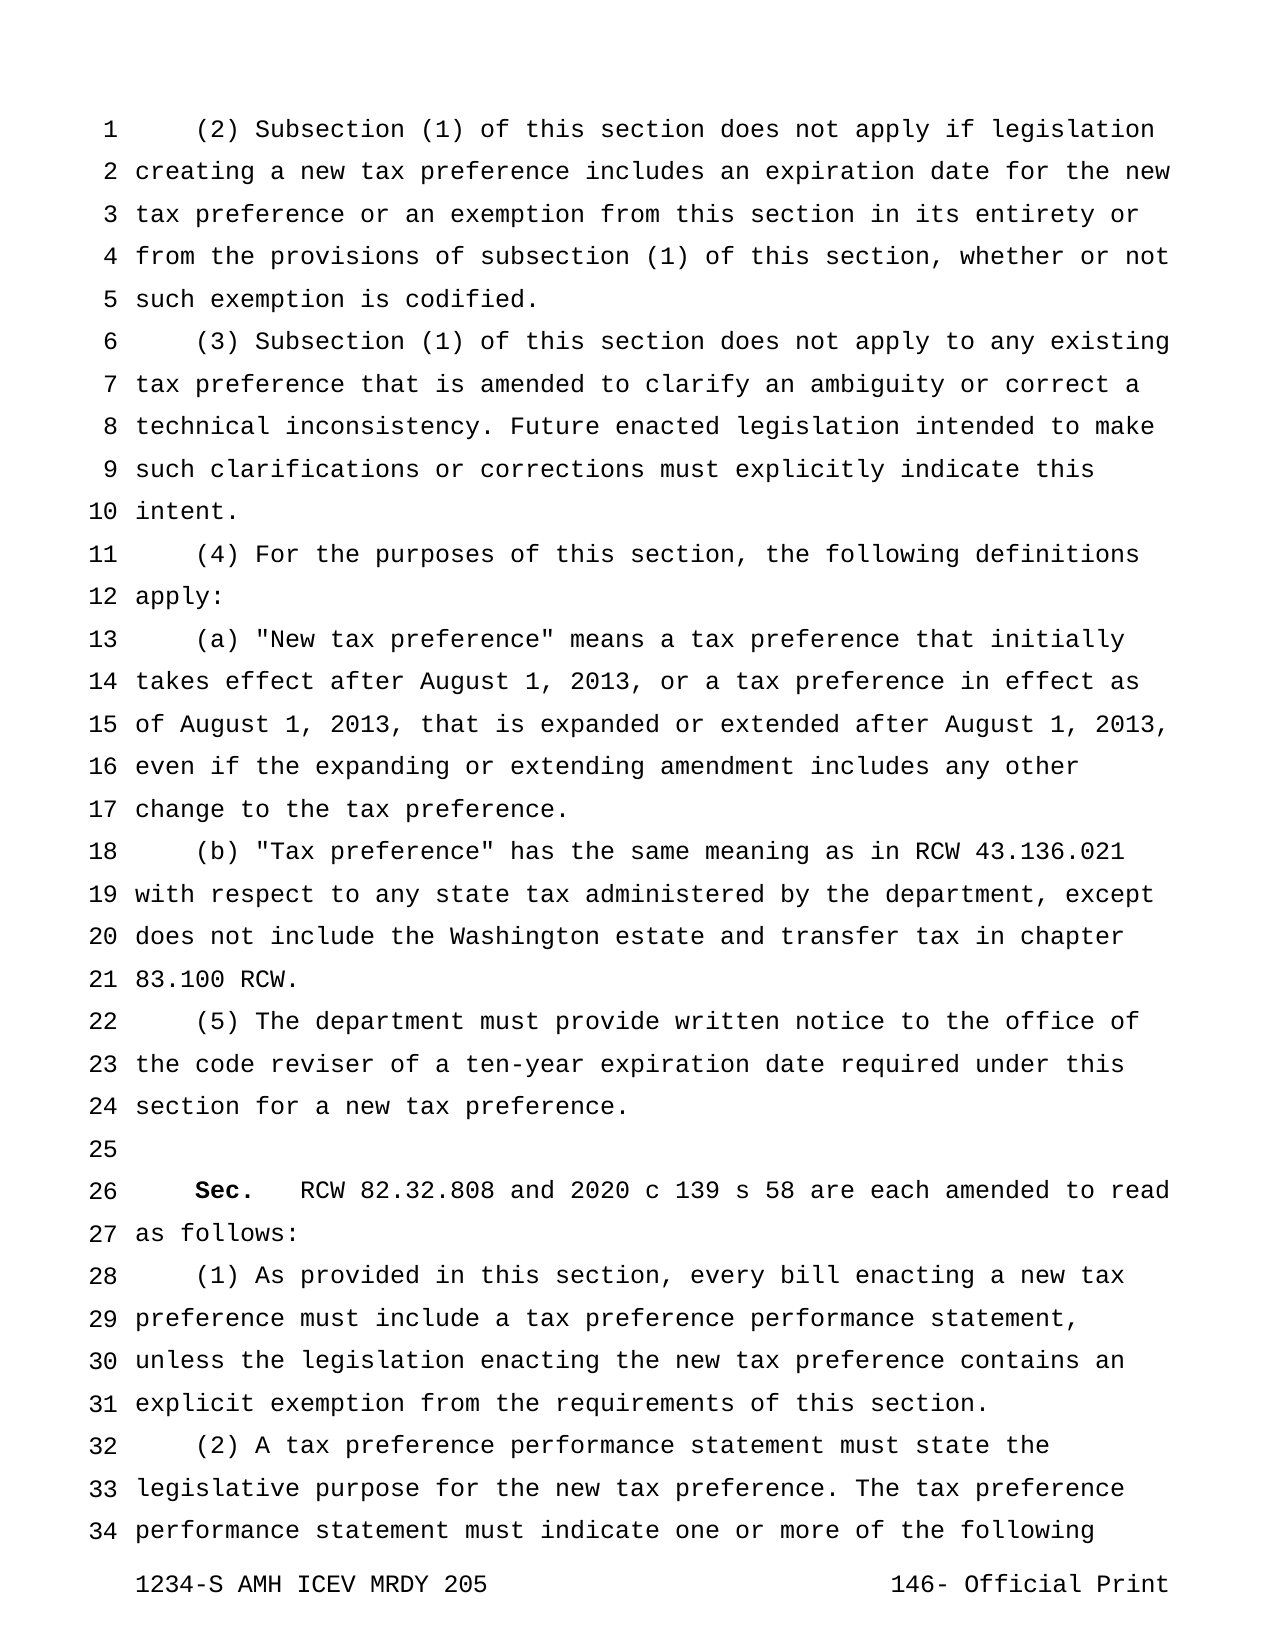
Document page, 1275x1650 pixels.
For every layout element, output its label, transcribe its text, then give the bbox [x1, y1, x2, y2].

text (2) Subsection (1) of this section does not apply if legislation creating a new tax preference includes an expiration date for the new tax preference or an exemption from this section in its entirety or from the provisions of subsection (1) of this section, whether or not such exemption is codified. [135, 103, 1170, 316]
text (1) As provided in this section, every bill enacting a new tax preference must include a tax preference performance statement, unless the legislation enacting the new tax preference contains an explicit exemption from the requirements of this section. [135, 1250, 1170, 1420]
text (a) "New tax preference" means a tax preference that initially takes effect after August 1, 2013, or a tax preference in effect as of August 1, 2013, that is expanded or extended after August 1, 2013, even if the expanding or extending amendment includes any other change to the tax preference. [135, 613, 1170, 826]
text (b) "Tax preference" has the same meaning as in RCW 43.136.021 with respect to any state tax administered by the department, except does not include the Washington estate and transfer tax in chapter 83.100 RCW. [135, 826, 1170, 996]
text (5) The department must provide written notice to the office of the code reviser of a ten-year expiration date required under this section for a new tax preference. [135, 996, 1170, 1123]
text (3) Subsection (1) of this section does not apply to any existing tax preference that is amended to clarify an ambiguity or correct a technical inconsistency. Future enacted legislation intended to make such clarifications or corrections must explicitly indicate this intent. [135, 316, 1170, 528]
text (4) For the purposes of this section, the following definitions apply: [135, 528, 1170, 613]
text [135, 1420, 1170, 1547]
text Sec. RCW 82.32.808 and 2020 c 139 s 58 are each amended to read as follows: [135, 1165, 1170, 1250]
